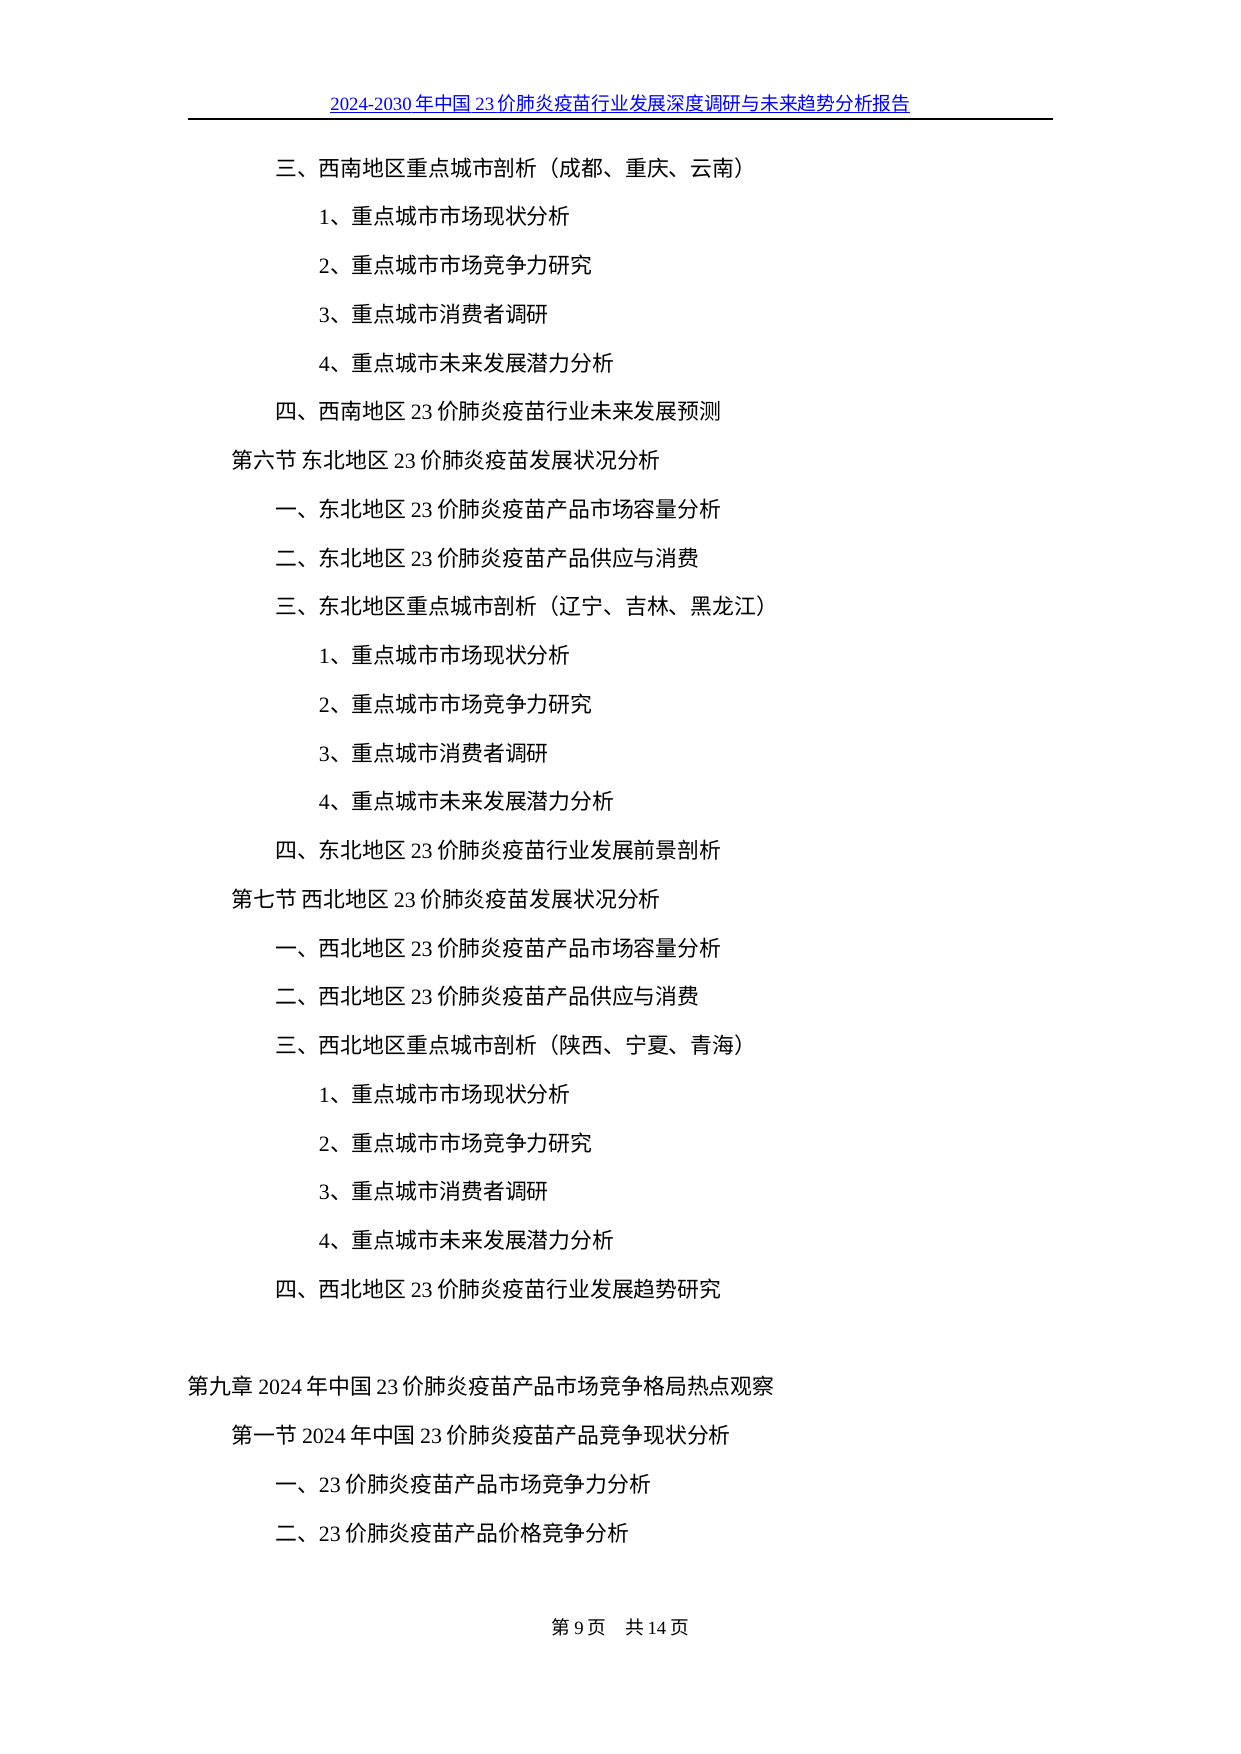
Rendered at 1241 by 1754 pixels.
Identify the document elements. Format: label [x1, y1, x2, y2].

text [187, 150, 1053, 1548]
